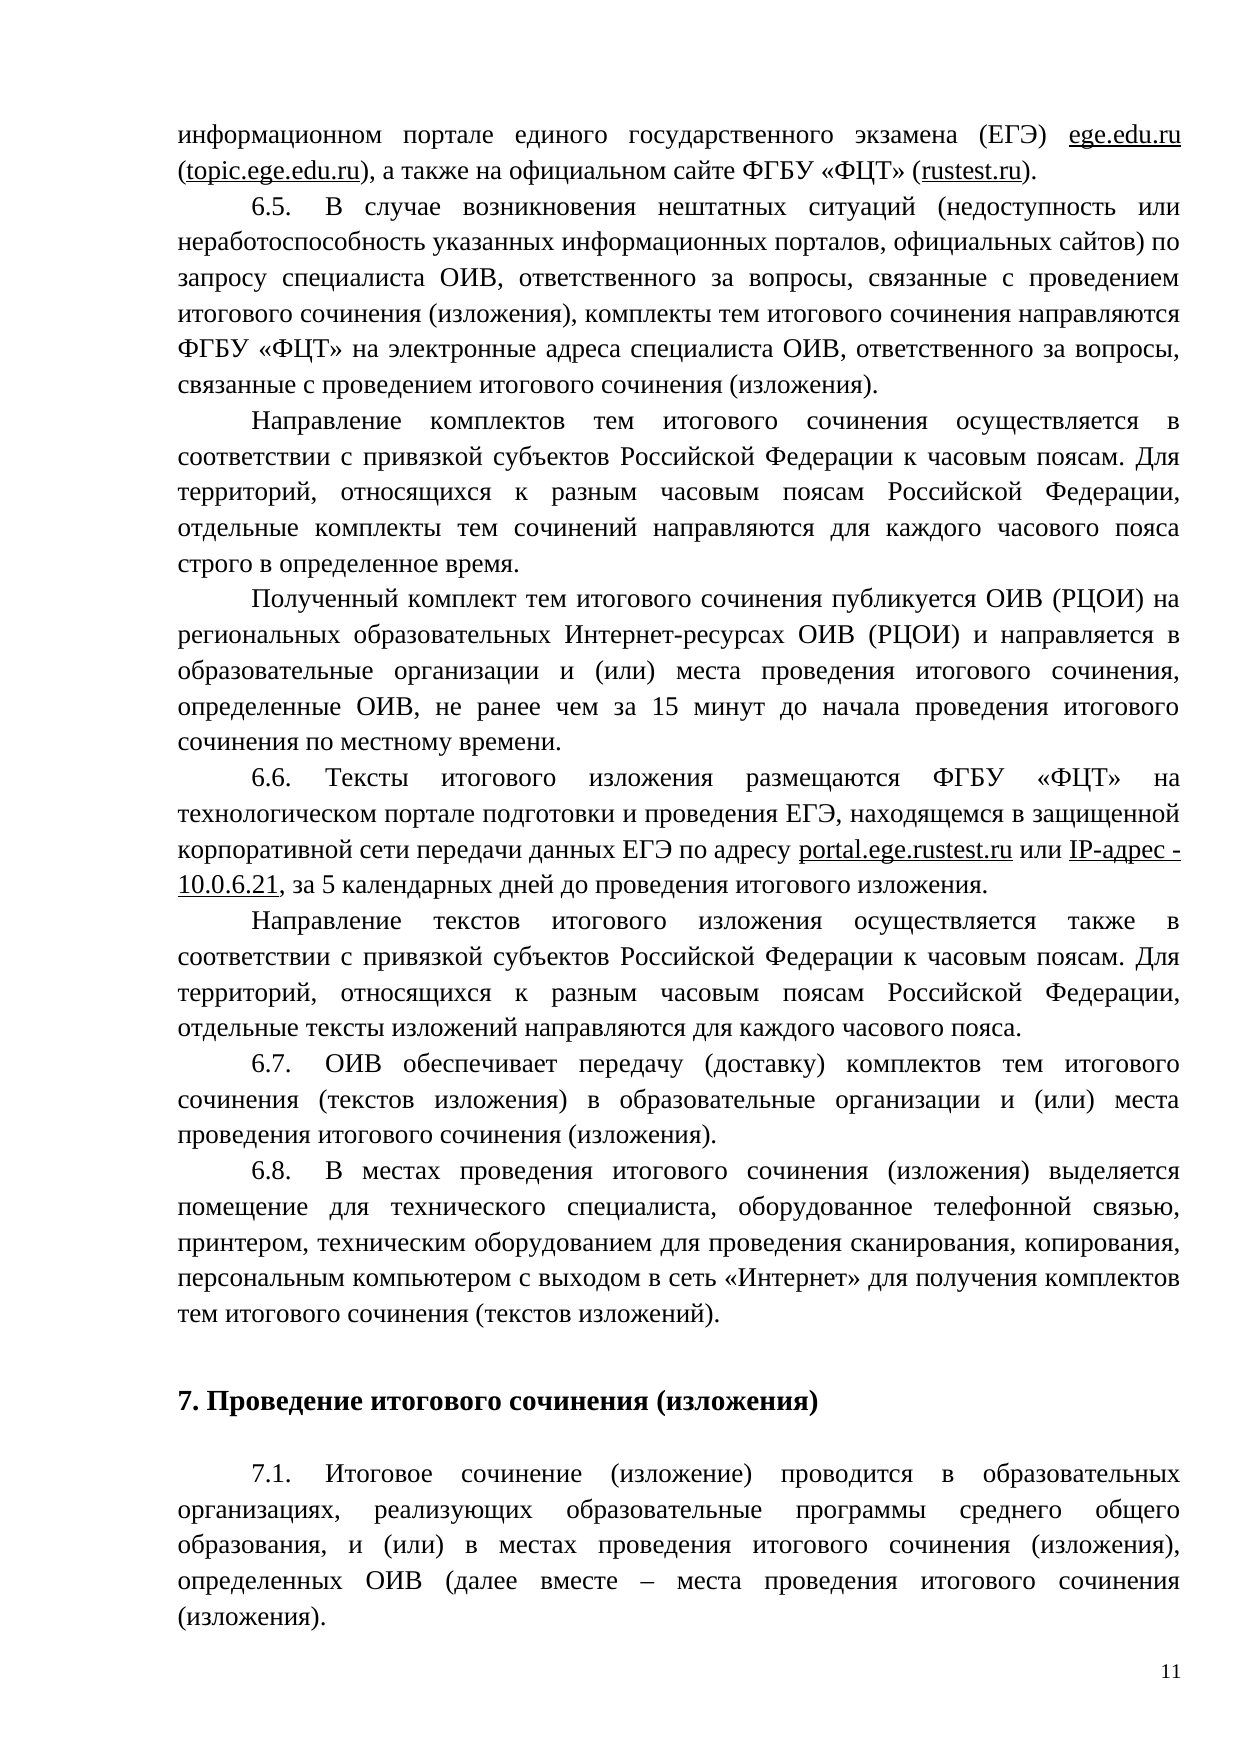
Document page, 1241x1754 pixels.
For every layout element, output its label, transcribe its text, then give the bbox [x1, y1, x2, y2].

text Полученный комплект тем итогового сочинения публикуется ОИВ (РЦОИ) на региональных образовательных Интернет-ресурсах ОИВ (РЦОИ) и направляется в образовательные организации и (или) места проведения итогового сочинения, определенные ОИВ, не ранее чем за 15 минут до начала проведения итогового сочинения по местному времени. [177, 583, 1181, 757]
text Направление комплектов тем итогового сочинения осуществляется в соответствии с привязкой субъектов Российской Федерации к часовым поясам. Для территорий, относящихся к разным часовым поясам Российской Федерации, отдельные комплекты тем сочинений направляются для каждого часового пояса строго в определенное время. [177, 404, 1181, 578]
list Направление текстов итогового изложения осуществляется также в соответствии с привязкой субъектов Российской Федерации к часовым поясам. Для территорий, относящихся к разным часовым поясам Российской Федерации, отдельные тексты изложений направляются для каждого часового пояса. [177, 904, 1181, 1042]
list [177, 118, 1181, 185]
list Итоговое сочинение (изложение) проводится в образовательных организациях, реализующих образовательные программы среднего общего образования, и (или) в местах проведения итогового сочинения (изложения), определенных ОИВ (далее вместе – места проведения итогового сочинения (изложения). [177, 1457, 1181, 1631]
list В местах проведения итогового сочинения (изложения) выделяется помещение для технического специалиста, оборудованное телефонной связью, принтером, техническим оборудованием для проведения сканирования, копирования, персональным компьютером с выходом в сеть «Интернет» для получения комплектов тем итогового сочинения (текстов изложений). [177, 1154, 1181, 1328]
list В случае возникновения нештатных ситуаций (недоступность или неработоспособность указанных информационных порталов, официальных сайтов) по запросу специалиста ОИВ, ответственного за вопросы, связанные с проведением итогового сочинения (изложения), комплекты тем итогового сочинения направляются ФГБУ «ФЦТ» на электронные адреса специалиста ОИВ, ответственного за вопросы, связанные с проведением итогового сочинения (изложения). [177, 189, 1181, 399]
subtitle 7. Проведение итогового сочинения (изложения) [177, 1383, 1181, 1416]
list ОИВ обеспечивает передачу (доставку) комплектов тем итогового сочинения (текстов изложения) в образовательные организации и (или) места проведения итогового сочинения (изложения). [177, 1047, 1181, 1150]
list Тексты итогового изложения размещаются ФГБУ «ФЦТ» на технологическом портале подготовки и проведения ЕГЭ, находящемся в защищенной корпоративной сети передачи данных ЕГЭ по адресу portal.ege.rustest.ru или IP-адрес - 10.0.6.21, за 5 календарных дней до проведения итогового изложения. [177, 761, 1181, 899]
